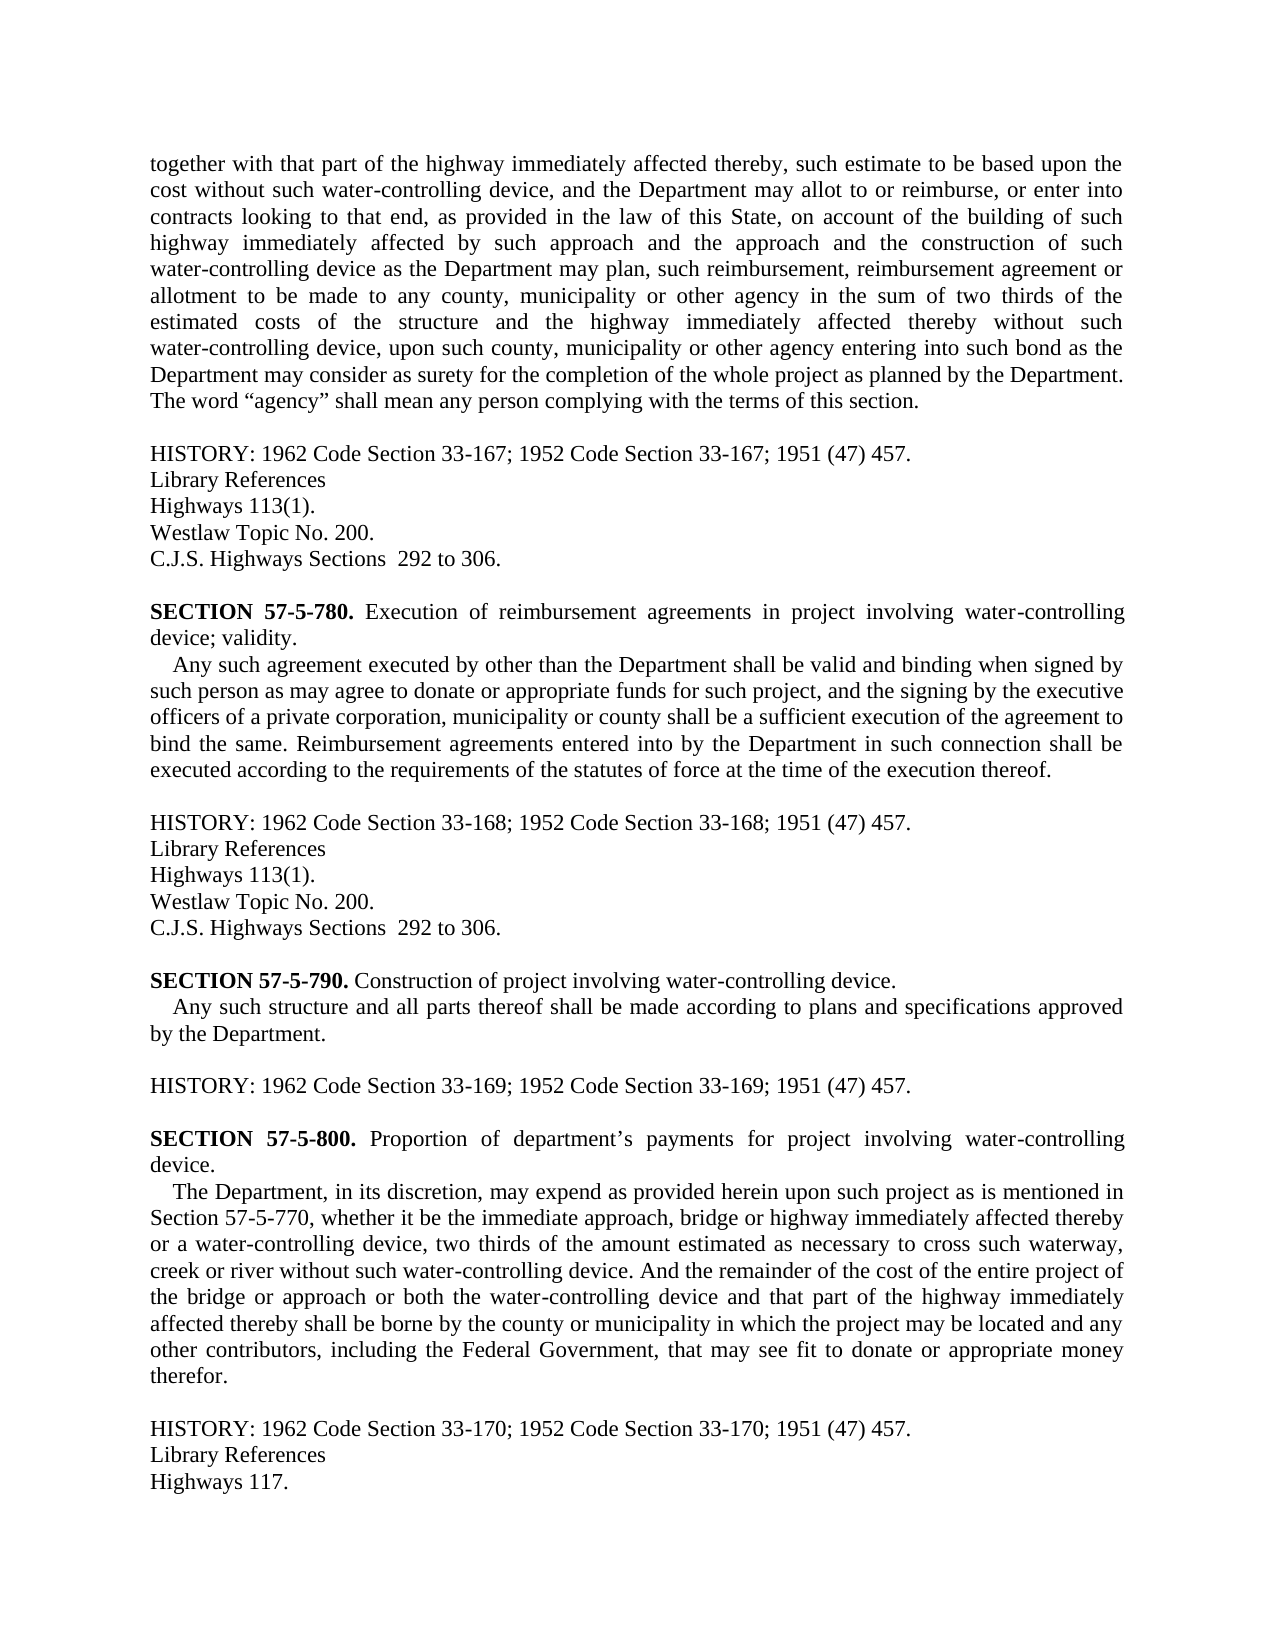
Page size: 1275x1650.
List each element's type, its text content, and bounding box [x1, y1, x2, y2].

text Highways 113(1). [150, 862, 1125, 888]
text HISTORY: 1962 Code Section 33-169; 1952 Code Section 33-169; 1951 (47) 457. [150, 1072, 1125, 1099]
text Westlaw Topic No. 200. [150, 519, 1125, 545]
text The Department, in its discretion, may expend as provided herein upon such project as is mentioned in Section 57-5-770, whether it be the immediate approach, bridge or highway immediately affected thereby or a water-controlling device, two thirds of the amount estimated as necessary to cross such waterway, creek or river without such water-controlling device. And the remainder of the cost of the entire project of the bridge or approach or both the water-controlling device and that part of the highway immediately affected thereby shall be borne by the county or municipality in which the project may be located and any other contributors, including the Federal Government, that may see fit to donate or appropriate money therefor. [150, 1178, 1125, 1389]
text Highways 117. [150, 1468, 1125, 1494]
text SECTION 57-5-800. Proportion of department’s payments for project involving water-controlling device. [150, 1125, 1125, 1178]
text Library References [150, 835, 1125, 862]
text HISTORY: 1962 Code Section 33-168; 1952 Code Section 33-168; 1951 (47) 457. [150, 809, 1125, 835]
text SECTION 57-5-790. Construction of project involving water-controlling device. [150, 967, 1125, 993]
text HISTORY: 1962 Code Section 33-167; 1952 Code Section 33-167; 1951 (47) 457. [150, 440, 1125, 466]
text Westlaw Topic No. 200. [150, 888, 1125, 914]
text Library References [150, 466, 1125, 493]
text Highways 113(1). [150, 493, 1125, 519]
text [150, 150, 1125, 413]
text C.J.S. Highways Sections 292 to 306. [150, 545, 1125, 572]
text Any such structure and all parts thereof shall be made according to plans and specifications approved by the Department. [150, 993, 1125, 1046]
text Any such agreement executed by other than the Department shall be valid and binding when signed by such person as may agree to donate or appropriate funds for such project, and the signing by the executive officers of a private corporation, municipality or county shall be a sufficient execution of the agreement to bind the same. Reimbursement agreements entered into by the Department in such connection shall be executed according to the requirements of the statutes of force at the time of the execution thereof. [150, 651, 1125, 782]
text SECTION 57-5-780. Execution of reimbursement agreements in project involving water-controlling device; validity. [150, 598, 1125, 651]
text C.J.S. Highways Sections 292 to 306. [150, 914, 1125, 941]
text Library References [150, 1441, 1125, 1468]
text HISTORY: 1962 Code Section 33-170; 1952 Code Section 33-170; 1951 (47) 457. [150, 1415, 1125, 1441]
